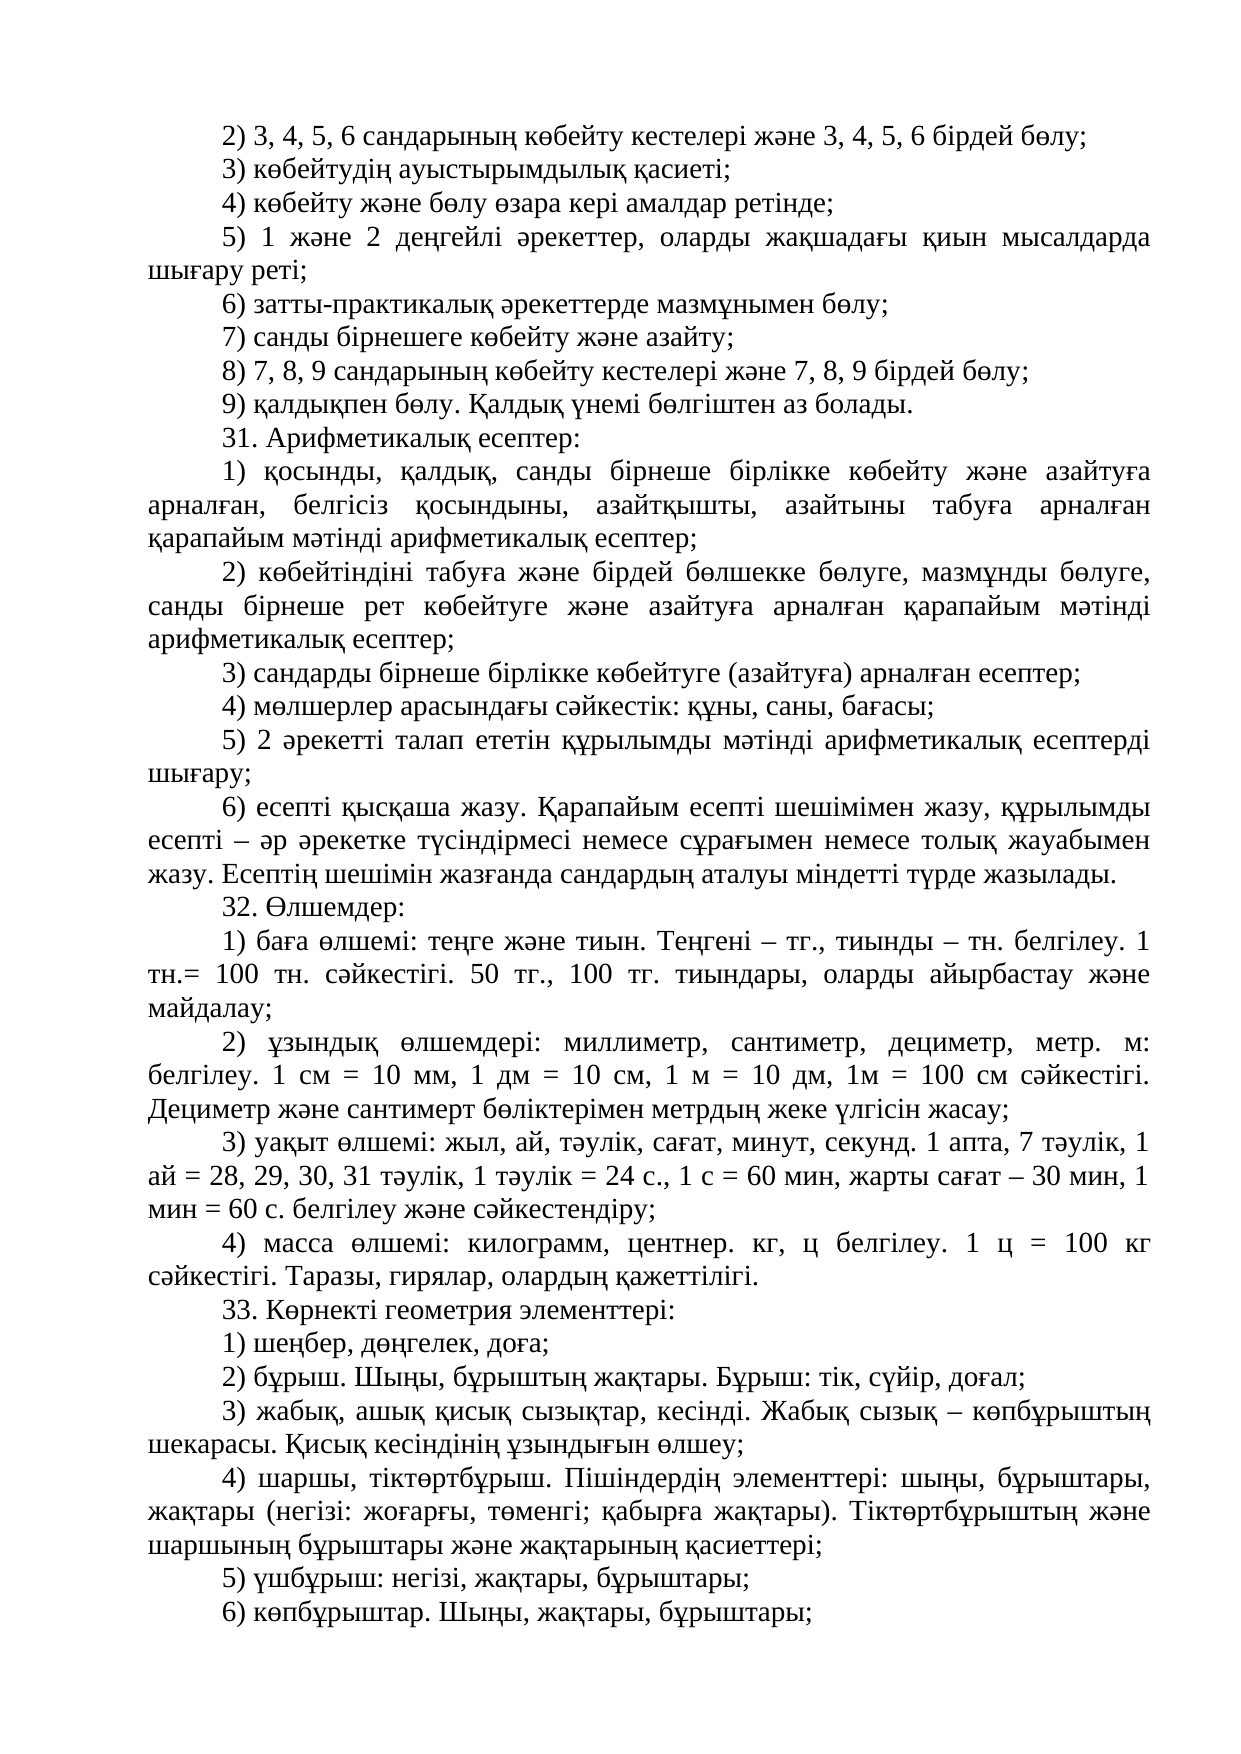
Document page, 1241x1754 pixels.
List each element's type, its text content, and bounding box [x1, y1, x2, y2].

text 2) 3, 4, 5, 6 сандарының көбейту кестелері және 3, 4, 5, 6 бірдей бөлу; [148, 118, 1152, 152]
text 2) ұзындық өлшемдері: миллиметр, сантиметр, дециметр, метр. м: белгілеу. = , 1 дм = , = 10 дм, 1м = . Дециметр және сантимерт бөліктерімен метрдың жеке үлгісін жасау; [148, 1024, 1152, 1124]
text 4) шаршы, тіктөртбұрыш. Пішіндердің элементтері: шыңы, бұрыштары, жақтары (негізі: жоғарғы, төменгі; қабырға жақтары). Тіктөртбұрыштың және шаршының бұрыштары және жақтарының қасиеттері; [148, 1460, 1152, 1560]
text 5) үшбұрыш: негізі, жақтары, бұрыштары; [148, 1560, 1152, 1594]
text 6) затты-практикалық әрекеттерде мазмұнымен бөлу; [148, 286, 1152, 319]
text 3) көбейтудің ауыстырымдылық қасиеті; [148, 152, 1152, 185]
text 5) 1 және 2 деңгейлі әрекеттер, оларды жақшадағы қиын мысалдарда шығару реті; [148, 219, 1152, 286]
text 1) шеңбер, дөңгелек, доға; [148, 1326, 1152, 1359]
text 1) баға өлшемі: теңге және тиын. Теңгені – тг., тиынды – тн. белгілеу. 1 тн.= 100 тн. сәйкестігі. 50 тг., 100 тг. тиындары, оларды айырбастау және майдалау; [148, 923, 1152, 1024]
text 32. Өлшемдер: [148, 889, 1152, 923]
text 6) есепті қысқаша жазу. Қарапайым есепті шешімімен жазу, құрылымды есепті – әр әрекетке түсіндірмесі немесе сұрағымен немесе толық жауабымен жазу. Есептің шешімін жазғанда сандардың аталуы міндетті түрде жазылады. [148, 789, 1152, 889]
text 8) 7, 8, 9 сандарының көбейту кестелері және 7, 8, 9 бірдей бөлу; [148, 353, 1152, 386]
text 5) 2 әрекетті талап ететін құрылымды мәтінді арифметикалық есептерді шығару; [148, 722, 1152, 789]
text 33. Көрнекті геометрия элементтері: [148, 1292, 1152, 1326]
text 3) уақыт өлшемі: жыл, ай, тәулік, сағат, минут, секунд. 1 апта, 7 тәулік, 1 ай = 28, 29, 30, 31 тәулік, 1 тәулік = 24 с., 1 с = 60 мин, жарты сағат – 30 мин, 1 мин = 60 с. белгілеу және сәйкестендіру; [148, 1124, 1152, 1225]
text 4) көбейту және бөлу өзара кері амалдар ретінде; [148, 185, 1152, 219]
text 2) көбейтіндіні табуға және бірдей бөлшекке бөлуге, мазмұнды бөлуге, санды бірнеше рет көбейтуге және азайтуға арналған қарапайым мәтінді арифметикалық есептер; [148, 554, 1152, 655]
text 9) қалдықпен бөлу. Қалдық үнемі бөлгіштен аз болады. [148, 386, 1152, 420]
text 2) бұрыш. Шыңы, бұрыштың жақтары. Бұрыш: тік, сүйір, доғал; [148, 1359, 1152, 1393]
text 4) мөлшерлер арасындағы сәйкестік: құны, саны, бағасы; [148, 688, 1152, 722]
text 31. Арифметикалық есептер: [148, 420, 1152, 453]
text 3) сандарды бірнеше бірлікке көбейтуге (азайтуға) арналған есептер; [148, 655, 1152, 688]
text 7) санды бірнешеге көбейту және азайту; [148, 319, 1152, 353]
text 6) көпбұрыштар. Шыңы, жақтары, бұрыштары; [148, 1594, 1152, 1627]
text 3) жабық, ашық қисық сызықтар, кесінді. Жабық сызық – көпбұрыштың шекарасы. Қисық кесіндінің ұзындығын өлшеу; [148, 1393, 1152, 1460]
text 1) қосынды, қалдық, санды бірнеше бірлікке көбейту және азайтуға арналған, белгісіз қосындыны, азайтқышты, азайтыны табуға арналған қарапайым мәтінді арифметикалық есептер; [148, 453, 1152, 554]
text 4) масса өлшемі: килограмм, центнер. кг, ц белгілеу. 1 ц = . Таразы, гирялар, олардың қажеттілігі. [148, 1225, 1152, 1292]
